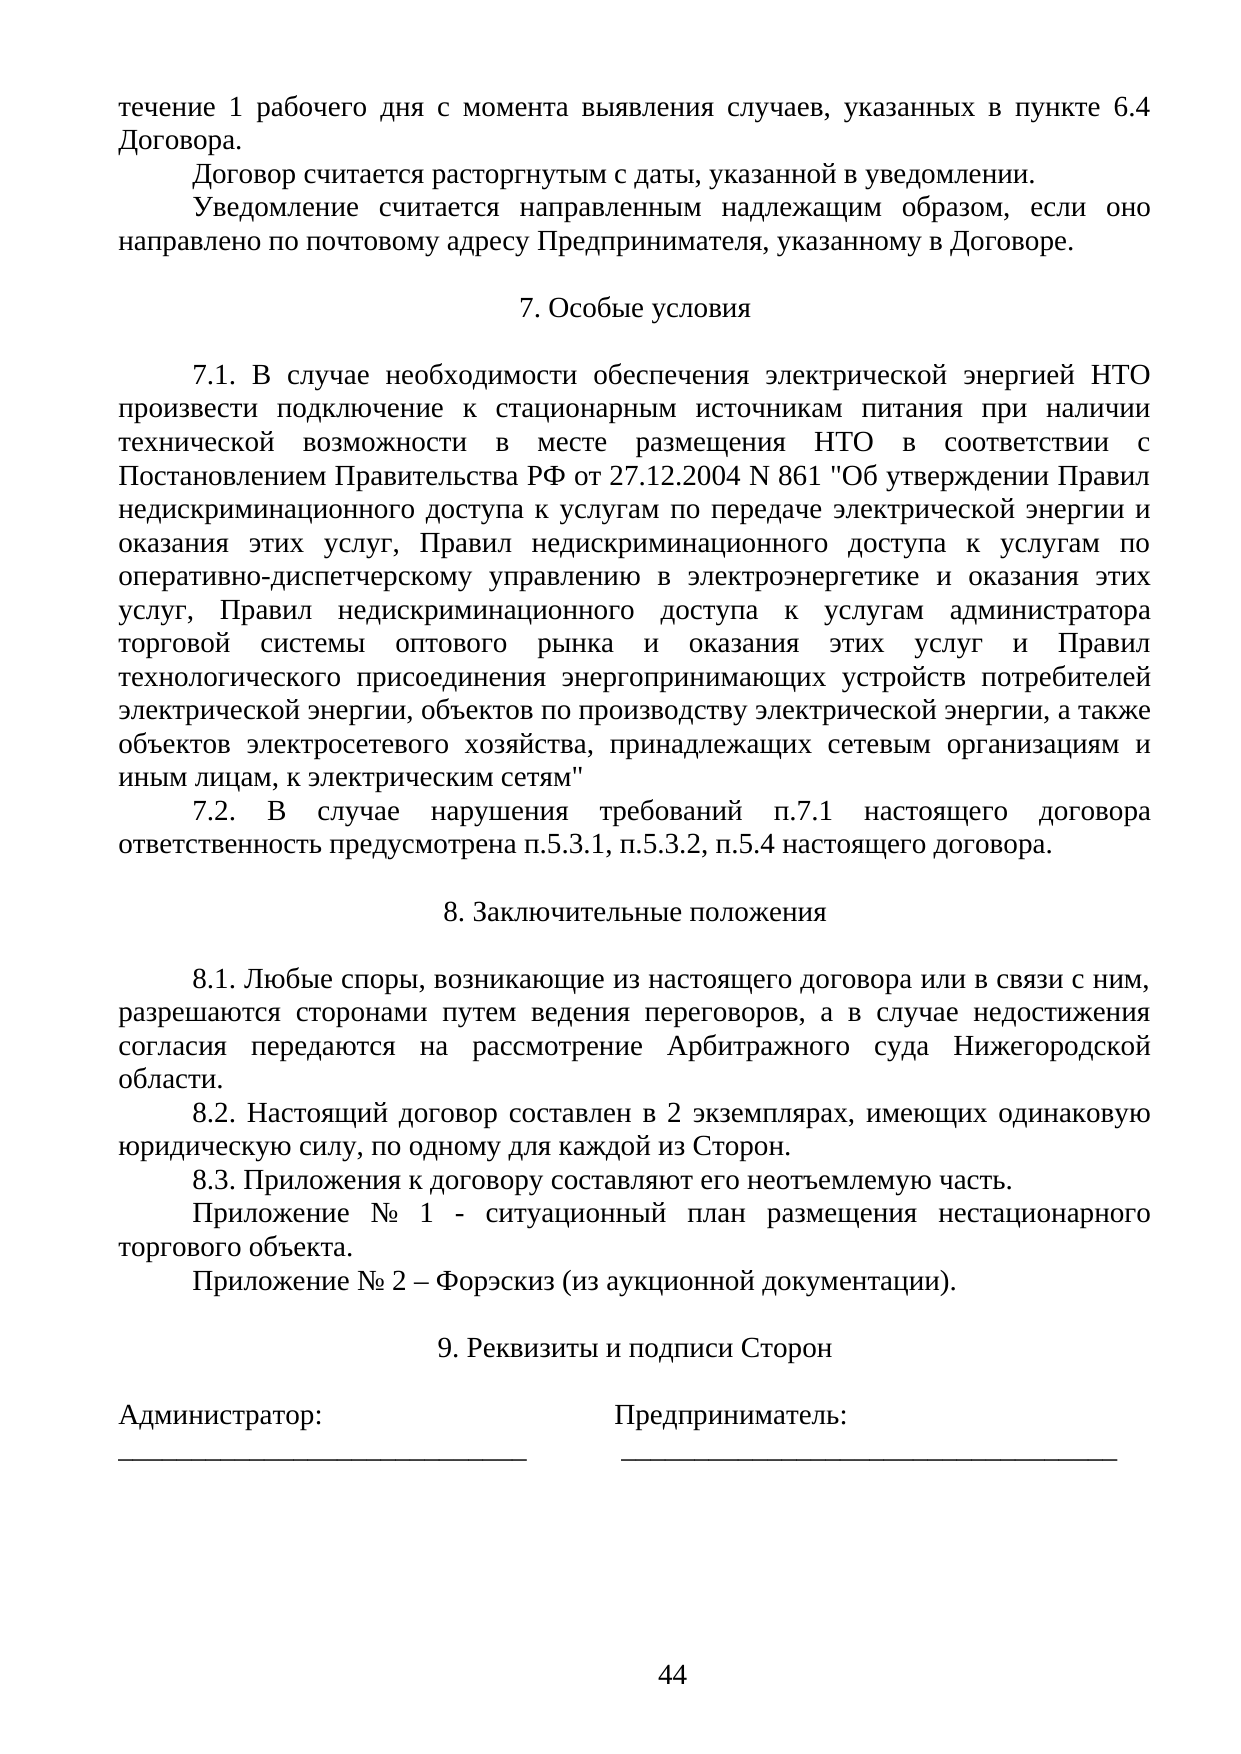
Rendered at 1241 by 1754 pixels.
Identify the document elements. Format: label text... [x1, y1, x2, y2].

text 8. Заключительные положения [118, 894, 1152, 927]
text Приложение № 1 - ситуационный план размещения нестационарного торгового объекта. [118, 1196, 1152, 1263]
text 8.2. Настоящий договор составлен в 2 экземплярах, имеющих одинаковую юридическую силу, по одному для каждой из Сторон. [118, 1095, 1152, 1162]
text 8.1. Любые споры, возникающие из настоящего договора или в связи с ним, разрешаются сторонами путем ведения переговоров, а в случае недостижения согласия передаются на рассмотрение Арбитражного суда Нижегородской области. [118, 961, 1152, 1095]
text 8.3. Приложения к договору составляют его неотъемлемую часть. [118, 1162, 1152, 1196]
text 9. Реквизиты и подписи Сторон [118, 1330, 1152, 1363]
text Договор считается расторгнутым с даты, указанной в уведомлении. [118, 156, 1152, 189]
text ____________________________ __________________________________ [118, 1430, 1152, 1464]
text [118, 89, 1152, 156]
text 7.2. В случае нарушения требований п.7.1 настоящего договора ответственность предусмотрена п.5.3.1, п.5.3.2, п.5.4 настоящего договора. [118, 793, 1152, 860]
text 7.1. В случае необходимости обеспечения электрической энергией НТО произвести подключение к стационарным источникам питания при наличии технической возможности в месте размещения НТО в соответствии с Постановлением Правительства РФ от 27.12.2004 N 861 "Об утверждении Правил недискриминационного доступа к услугам по передаче электрической энергии и оказания этих услуг, Правил недискриминационного доступа к услугам по оперативно-диспетчерскому управлению в электроэнергетике и оказания этих услуг, Правил недискриминационного доступа к услугам администратора торговой системы оптового рынка и оказания этих услуг и Правил технологического присоединения энергопринимающих устройств потребителей электрической энергии, объектов по производству электрической энергии, а также объектов электросетевого хозяйства, принадлежащих сетевым организациям и иным лицам, к электрическим сетям" [118, 357, 1152, 793]
text Приложение № 2 – Форэскиз (из аукционной документации). [118, 1263, 1152, 1296]
text 7. Особые условия [118, 290, 1152, 323]
text Администратор: Предприниматель: [118, 1397, 1152, 1430]
text Уведомление считается направленным надлежащим образом, если оно направлено по почтовому адресу Предпринимателя, указанному в Договоре. [118, 189, 1152, 256]
